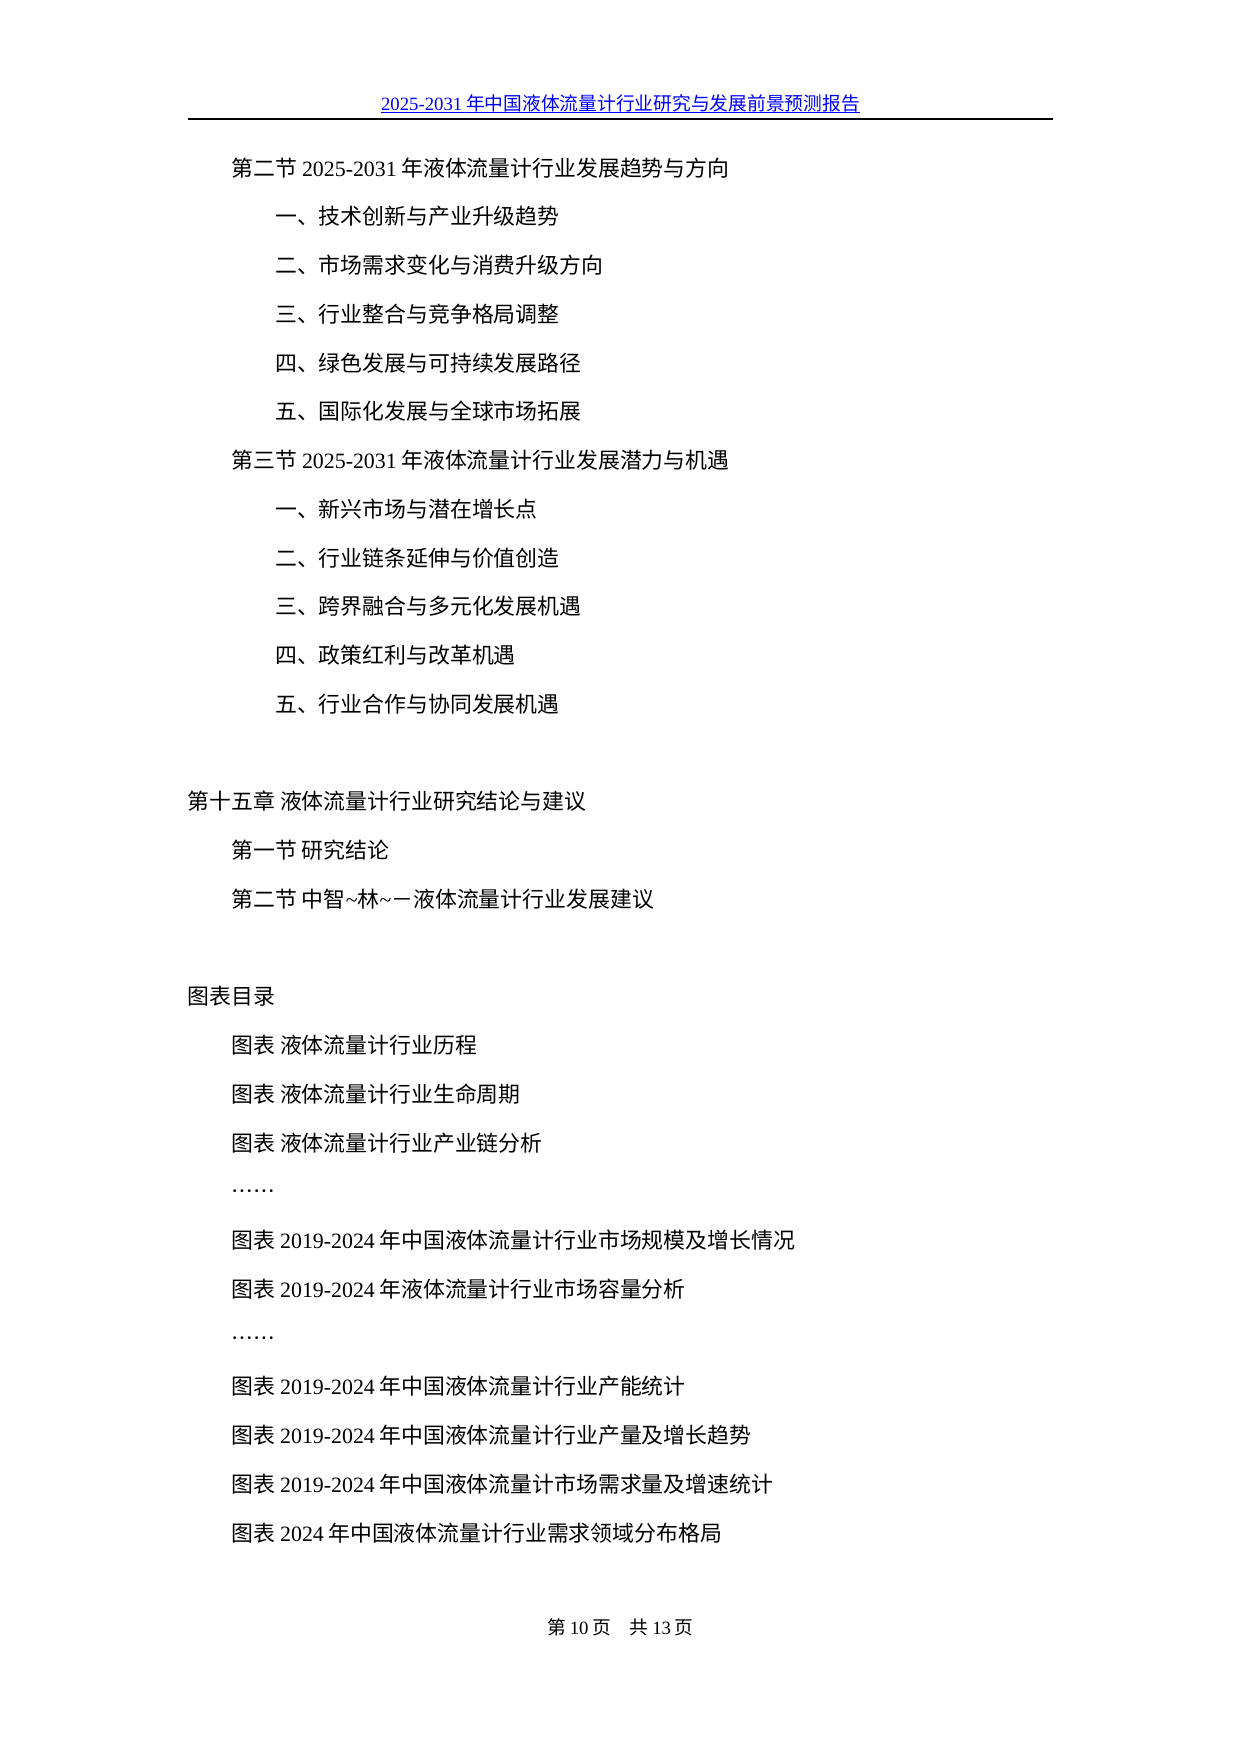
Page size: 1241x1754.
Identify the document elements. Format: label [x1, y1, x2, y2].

text [187, 150, 1053, 1548]
